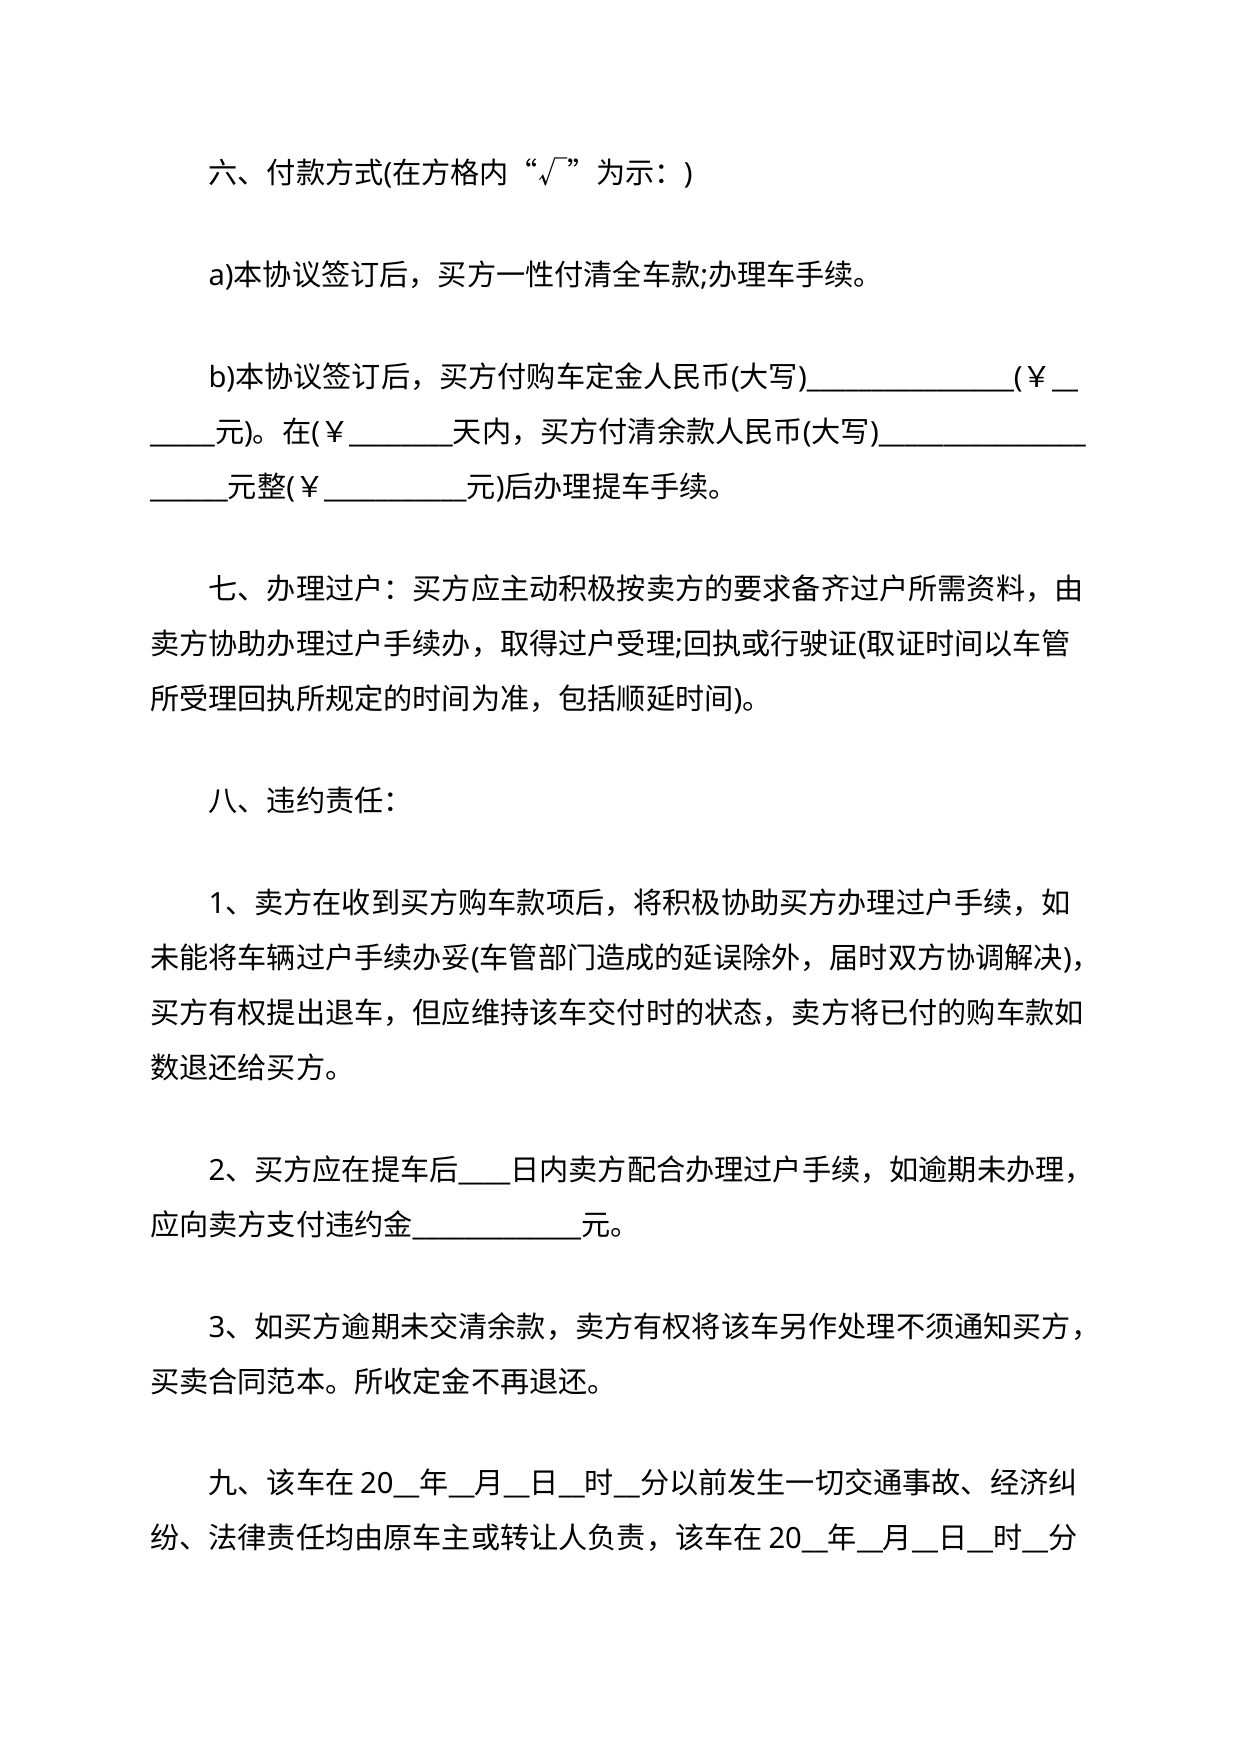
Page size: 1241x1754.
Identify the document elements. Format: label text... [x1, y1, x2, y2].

text 八、违约责任： [150, 778, 1090, 820]
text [150, 1460, 1090, 1557]
text 2、买方应在提车后____日内卖方配合办理过户手续，如逾期未办理，应向卖方支付违约金_____________元。 [150, 1146, 1090, 1244]
text 六、付款方式(在方格内“√”为示：) [150, 150, 1090, 192]
text 1、卖方在收到买方购车款项后，将积极协助买方办理过户手续，如未能将车辆过户手续办妥(车管部门造成的延误除外，届时双方协调解决)，买方有权提出退车，但应维持该车交付时的状态，卖方将已付的购车款如数退还给买方。 [150, 879, 1090, 1087]
text 七、办理过户：买方应主动积极按卖方的要求备齐过户所需资料，由卖方协助办理过户手续办，取得过户受理;回执或行驶证(取证时间以车管所受理回执所规定的时间为准，包括顺延时间)。 [150, 566, 1090, 718]
text b)本协议签订后，买方付购车定金人民币(大写)________________(￥_______元)。在(￥________天内，买方付清余款人民币(大写)______________________元整(￥___________元)后办理提车手续。 [150, 354, 1090, 506]
text 3、如买方逾期未交清余款，卖方有权将该车另作处理不须通知买方，买卖合同范本。所收定金不再退还。 [150, 1303, 1090, 1401]
text a)本协议签订后，买方一性付清全车款;办理车手续。 [150, 252, 1090, 294]
